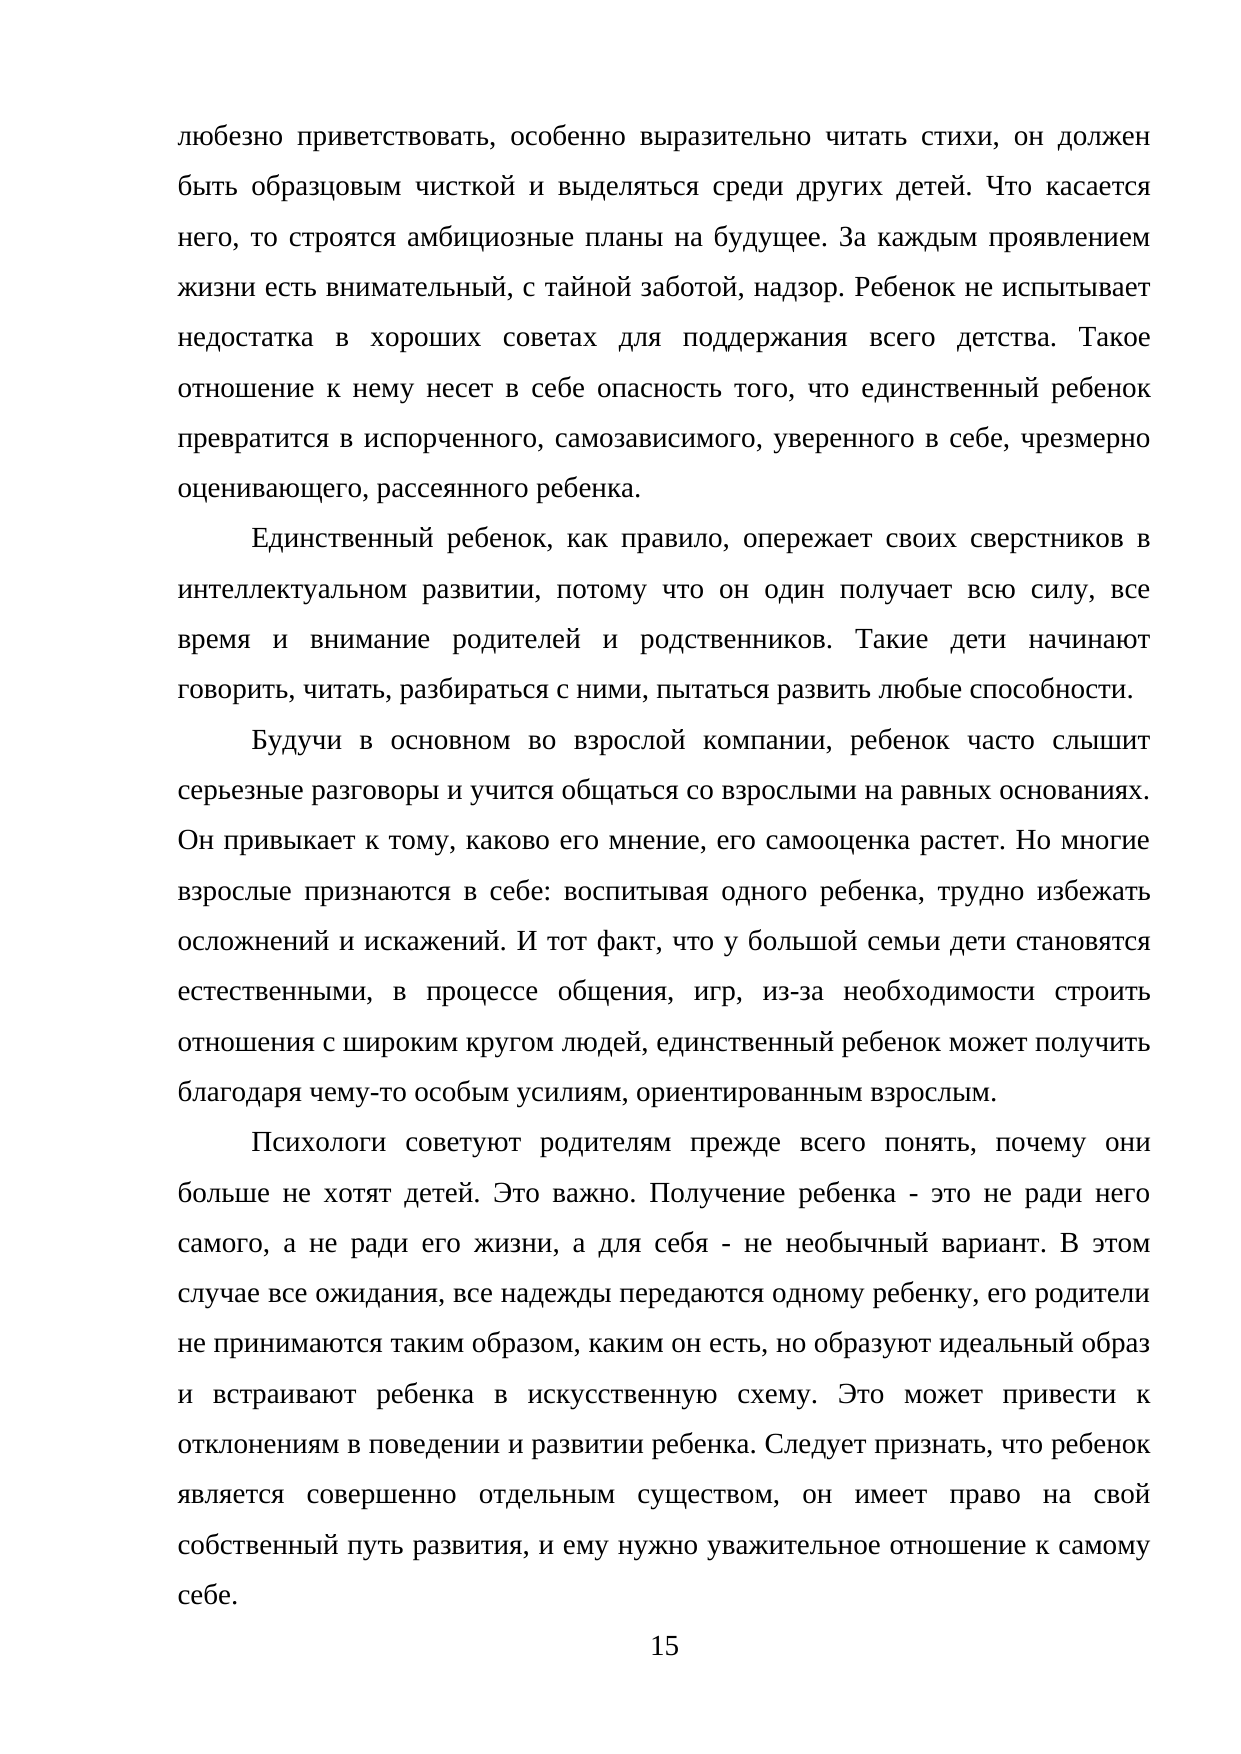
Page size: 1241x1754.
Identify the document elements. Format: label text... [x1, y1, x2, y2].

text Психологи советуют родителям прежде всего понять, почему они больше не хотят детей. Это важно. Получение ребенка - это не ради него самого, а не ради его жизни, а для себя - не необычный вариант. В этом случае все ожидания, все надежды передаются одному ребенку, его родители не принимаются таким образом, каким он есть, но образуют идеальный образ и встраивают ребенка в искусственную схему. Это может привести к отклонениям в поведении и развитии ребенка. Следует признать, что ребенок является совершенно отдельным существом, он имеет право на свой собственный путь развития, и ему нужно уважительное отношение к самому себе. [177, 1124, 1152, 1611]
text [177, 118, 1152, 504]
text Единственный ребенок, как правило, опережает своих сверстников в интеллектуальном развитии, потому что он один получает всю силу, все время и внимание родителей и родственников. Такие дети начинают говорить, читать, разбираться с ними, пытаться развить любые способности. [177, 521, 1152, 705]
text Будучи в основном во взрослой компании, ребенок часто слышит серьезные разговоры и учится общаться со взрослыми на равных основаниях. Он привыкает к тому, каково его мнение, его самооценка растет. Но многие взрослые признаются в себе: воспитывая одного ребенка, трудно избежать осложнений и искажений. И тот факт, что у большой семьи дети становятся естественными, в процессе общения, игр, из-за необходимости строить отношения с широким кругом людей, единственный ребенок может получить благодаря чему-то особым усилиям, ориентированным взрослым. [177, 722, 1152, 1108]
